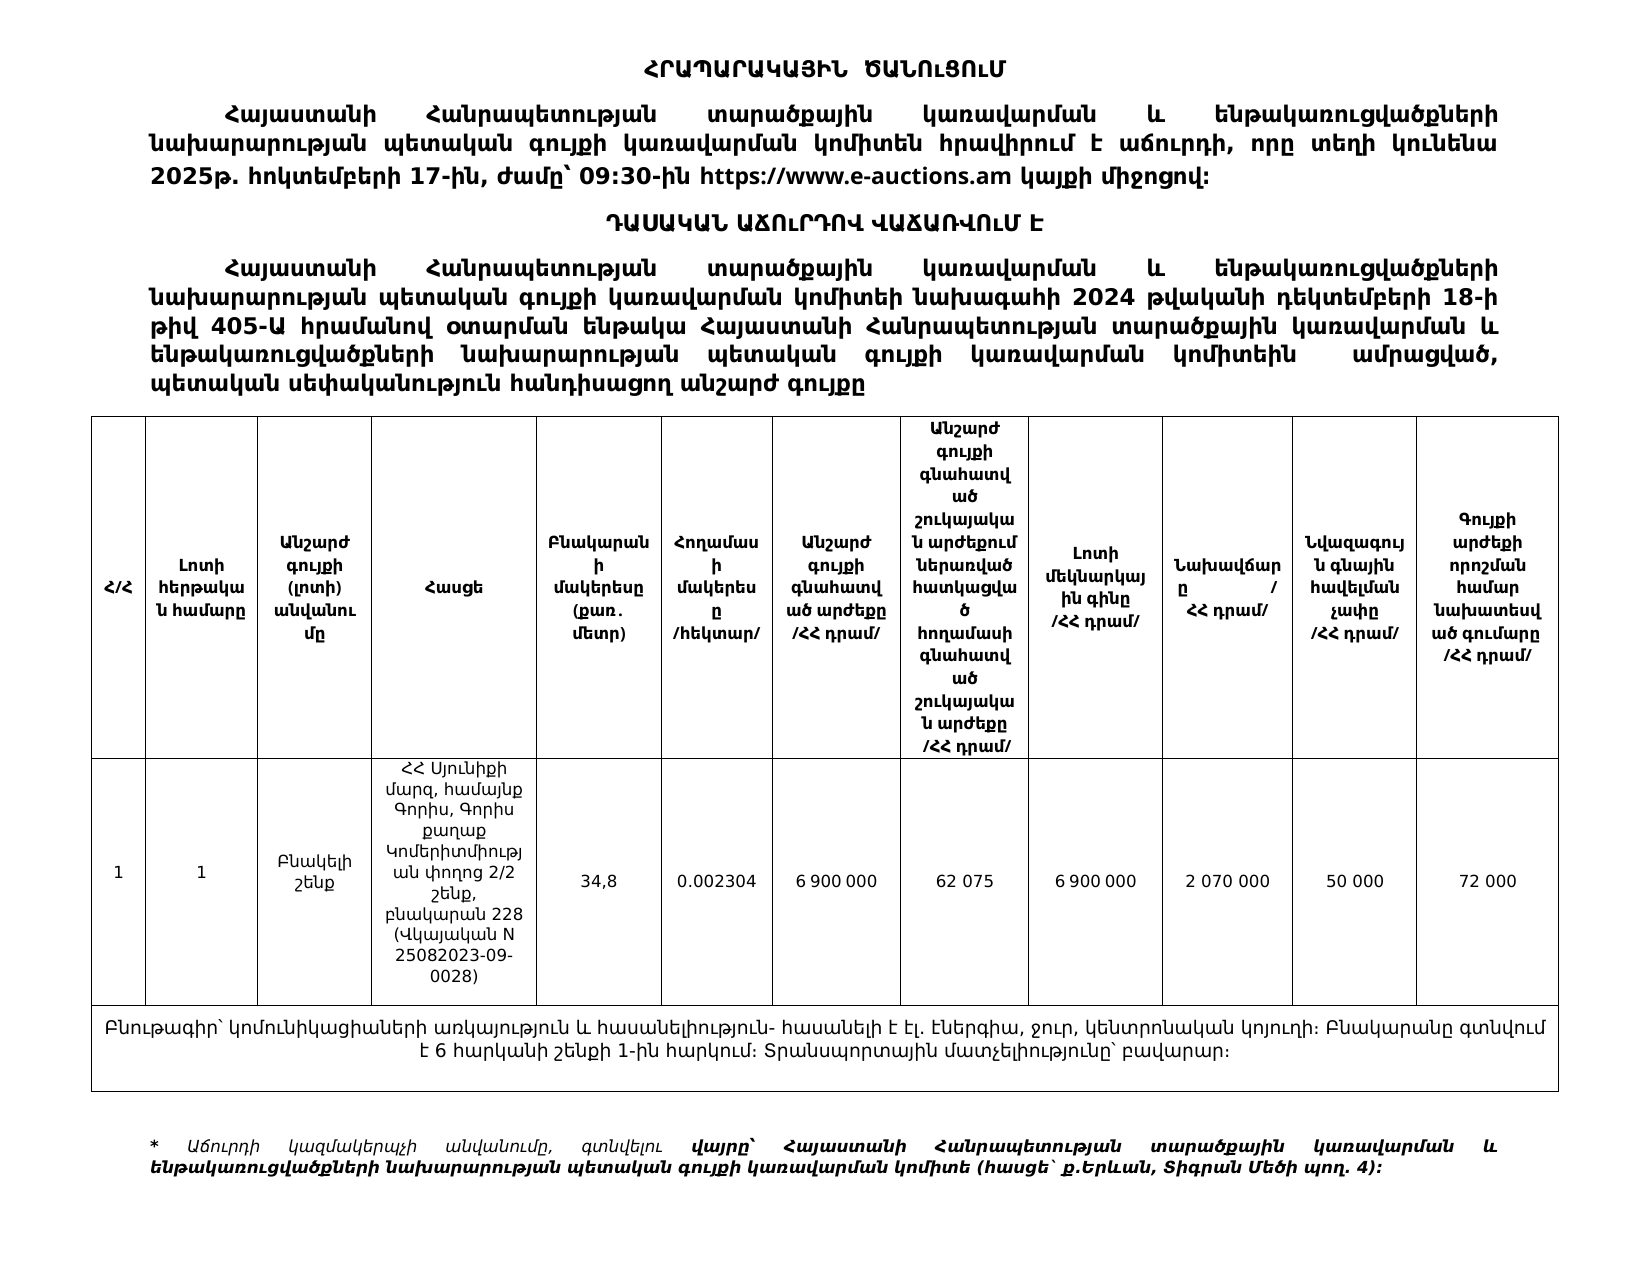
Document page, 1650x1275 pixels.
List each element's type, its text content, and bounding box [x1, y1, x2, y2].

table_cell 34,8 [537, 759, 661, 1005]
table_header Անշարժ գույքի գնահատված արժեքը /ՀՀ դրամ/ [773, 417, 900, 757]
table_cell 1 [92, 759, 145, 1005]
table_header Հասցե [372, 417, 536, 757]
table_cell Բնակելի շենք [258, 759, 371, 1005]
table_header Նվազագույն գնային հավելման չափը /ՀՀ դրամ/ [1293, 417, 1416, 757]
table_header Նախավճարը /ՀՀ դրամ/ [1163, 417, 1292, 757]
table_header Բնակարանի մակերեսը (քառ․ մետր) [537, 417, 661, 757]
table_cell 6 900 000 [773, 759, 900, 1005]
table_header Հ/Հ [92, 417, 145, 757]
table_cell 6 900 000 [1029, 759, 1162, 1005]
text Հայաստանի Հանրապետության տարածքային կառավարման և ենթակառուցվածքների նախարարության պետական գույքի կառավարման կոմիտեն հրավիրում է աճուրդի, որը տեղի կունենա 2025թ. հոկտեմբերի 17-ին, ժամը՝ 09:30-ին https://www.e-auctions.am կայքի միջոցով։ [150, 102, 1500, 191]
table_cell ՀՀ Սյունիքի մարզ, համայնք Գորիս, Գորիս քաղաք Կոմերիտմիության փողոց 2/2 շենք, բնակարան 228 (Վկայական N 25082023-09-0028) [372, 759, 536, 1005]
table_cell 50 000 [1293, 759, 1416, 1005]
table_cell 72 000 [1417, 759, 1558, 1005]
table_cell 62 075 [901, 759, 1028, 1005]
table_cell 0․002304 [662, 759, 772, 1005]
table_header Հողամասի մակերեսը /հեկտար/ [662, 417, 772, 757]
text * Աճուրդի կազմակերպչի անվանումը, գտնվելու վայրը՝ Հայաստանի Հանրապետության տարածքային կառավարման և ենթակառուցվածքների նախարարության պետական գույքի կառավարման կոմիտե (հասցե` ք.Երևան, Տիգրան Մեծի պող. 4)։ [150, 1137, 1500, 1178]
table_cell 1 [146, 759, 257, 1005]
table_header Անշարժ գույքի գնահատված շուկայական արժեքում ներառված հատկացված հողամասի գնահատված շուկայական արժեքը /ՀՀ դրամ/ [901, 417, 1028, 757]
text ԴԱՍԱԿԱՆ ԱՃՈւՐԴՈՎ ՎԱՃԱՌՎՈւՄ Է [150, 210, 1500, 237]
table_header Լոտի մեկնարկային գինը /ՀՀ դրամ/ [1029, 417, 1162, 757]
text Հայաստանի Հանրապետության տարածքային կառավարման և ենթակառուցվածքների նախարարության պետական գույքի կառավարման կոմիտեի նախագահի 2024 թվականի դեկտեմբերի 18-ի թիվ 405-Ա հրամանով օտարման ենթակա Հայաստանի Հանրապետության տարածքային կառավարման և ենթակառուցվածքների նախարարության պետական գույքի կառավարման կոմիտեին ամրացված, պետական սեփականություն հանդիսացող անշարժ գույքը [150, 255, 1500, 397]
table_header Գույքի արժեքի որոշման համար նախատեսված գումարը /ՀՀ դրամ/ [1417, 417, 1558, 757]
table_header Անշարժ գույքի (լոտի) անվանումը [258, 417, 371, 757]
table_cell 2 070 000 [1163, 759, 1292, 1005]
text ՀՐԱՊԱՐԱԿԱՅԻՆ ԾԱՆՈւՑՈւՄ [150, 56, 1500, 83]
table_cell Բնութագիր՝ կոմունիկացիաների առկայություն և հասանելիություն- հասանելի է էլ․ էներգիա, ջուր, կենտրոնական կոյուղի։ Բնակարանը գտնվում է 6 հարկանի շենքի 1-ին հարկում։ Տրանսպորտային մատչելիությունը՝ բավարար։ [92, 1006, 1558, 1091]
table_header Լոտի հերթական համարը [146, 417, 257, 757]
